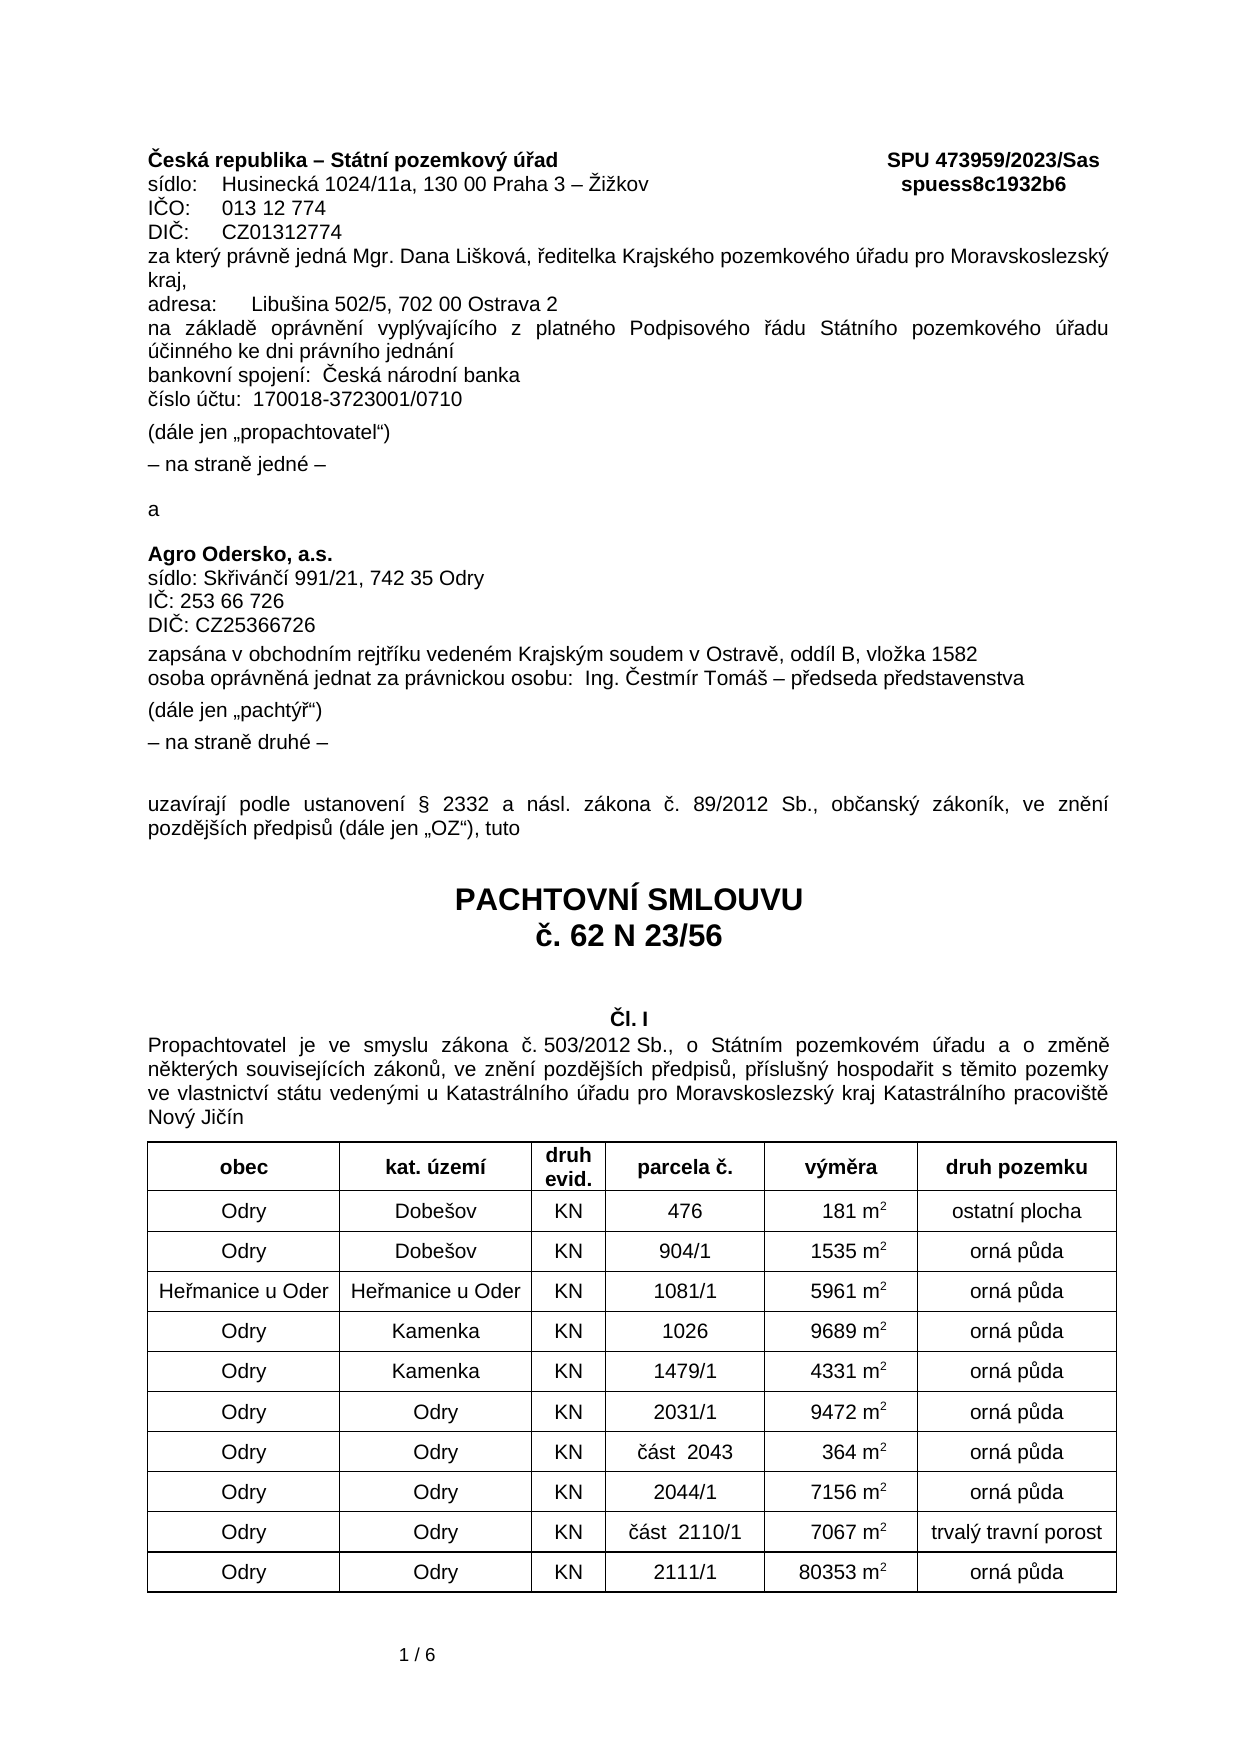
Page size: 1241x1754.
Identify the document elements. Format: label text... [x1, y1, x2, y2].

table_cell Odry [148, 1191, 339, 1231]
table_cell KN [532, 1352, 605, 1391]
table_cell 2111/1 [606, 1553, 764, 1591]
table_cell 1535 m2 [765, 1232, 917, 1271]
table_cell 2031/1 [606, 1392, 764, 1431]
text bankovní spojení: Česká národní banka [148, 363, 1110, 387]
table_cell 4331 m2 [765, 1352, 917, 1391]
table_cell trvalý travní porost [918, 1512, 1116, 1551]
table_cell 364 m2 [765, 1432, 917, 1471]
table_cell Odry [340, 1392, 531, 1431]
table_cell Heřmanice u Oder [340, 1272, 531, 1311]
table_cell orná půda [918, 1553, 1116, 1591]
table_cell 1081/1 [606, 1272, 764, 1311]
text uzavírají podle ustanovení § násl. zákona č. 89/2012 Sb., občanský zákoník, ve znění pozdějších předpisů (dále jen „OZ“), tuto [148, 791, 1110, 839]
table_cell část 2043 [606, 1432, 764, 1471]
table_cell KN [532, 1312, 605, 1351]
text Propachtovatel je ve smyslu zákona č. 503/2012 Sb., o Státním pozemkovém úřadu a o změně některých souvisejících zákonů, ve znění pozdějších předpisů, příslušný hospodařit s těmito pozemky ve vlastnictví státu vedenými u Katastrálního úřadu pro Moravskoslezský kraj Katastrálního pracoviště Nový Jičín [148, 1033, 1110, 1129]
text DIČ: CZ25366726 [148, 613, 1110, 637]
table_cell KN [532, 1191, 605, 1231]
text DIČ: CZ01312774 [148, 219, 1110, 243]
table_cell Odry [340, 1512, 531, 1551]
table_cell Odry [340, 1472, 531, 1511]
table_cell 476 [606, 1191, 764, 1231]
table_cell Dobešov [340, 1232, 531, 1271]
table_cell 80353 m2 [765, 1553, 917, 1591]
text sídlo: Skřivánčí 991/21, 742 35 Odry [148, 565, 1110, 589]
table_cell Odry [148, 1232, 339, 1271]
table_cell 904/1 [606, 1232, 764, 1271]
table_cell Odry [148, 1352, 339, 1391]
text Čl. I [148, 1007, 1110, 1031]
table_header obec [148, 1143, 339, 1190]
table_cell KN [532, 1392, 605, 1431]
table_cell orná půda [918, 1232, 1116, 1271]
text zapsána v obchodním rejtříku vedeném Krajským soudem v Ostravě, oddíl B, vložka 1582 [148, 641, 1110, 665]
table_header kat. území [340, 1143, 531, 1190]
table_cell Odry [148, 1392, 339, 1431]
table_cell KN [532, 1432, 605, 1471]
text sídlo: Husinecká 1024/11a, 130 00 Praha 3 – Žižkov spuess8c1932b6 [148, 172, 1110, 196]
text č. 62 N 23/56 [148, 917, 1110, 953]
text a [148, 497, 1110, 521]
table_cell Kamenka [340, 1312, 531, 1351]
table_cell 1479/1 [606, 1352, 764, 1391]
text (dále jen „propachtovatel“) [148, 419, 1110, 443]
table_cell KN [532, 1553, 605, 1591]
table_cell Kamenka [340, 1352, 531, 1391]
table_cell 2044/1 [606, 1472, 764, 1511]
table_cell Odry [148, 1472, 339, 1511]
table_cell Odry [340, 1553, 531, 1591]
table_cell orná půda [918, 1312, 1116, 1351]
table_header druh evid. [532, 1143, 605, 1190]
table_cell Odry [148, 1432, 339, 1471]
table_cell Dobešov [340, 1191, 531, 1231]
table_cell 9689 m2 [765, 1312, 917, 1351]
text na základě oprávnění vyplývajícího z platného Podpisového řádu Státního pozemkového úřadu účinného ke dni právního jednání [148, 315, 1110, 363]
table_cell 7067 m2 [765, 1512, 917, 1551]
text Agro Odersko, a.s. [148, 541, 1110, 565]
table_cell 7156 m2 [765, 1472, 917, 1511]
table_cell 181 m2 [765, 1191, 917, 1231]
text – na straně jedné – [148, 452, 1110, 476]
text PACHTOVNÍ SMLOUVU [148, 881, 1110, 917]
table_header druh pozemku [918, 1143, 1116, 1190]
table_cell Odry [148, 1553, 339, 1591]
text osoba oprávněná jednat za právnickou osobu: Ing. Čestmír Tomáš – předseda představenstva [148, 665, 1110, 689]
table_cell orná půda [918, 1432, 1116, 1471]
table_cell 1026 [606, 1312, 764, 1351]
table_cell Heřmanice u Oder [148, 1272, 339, 1311]
table_cell ostatní plocha [918, 1191, 1116, 1231]
table_cell 5961 m2 [765, 1272, 917, 1311]
table_cell část 2110/1 [606, 1512, 764, 1551]
table_header parcela č. [606, 1143, 764, 1190]
table_cell orná půda [918, 1472, 1116, 1511]
text adresa: Libušina 502/5, 702 00 Ostrava 2 [148, 291, 1110, 315]
text (dále jen „pachtýř“) [148, 698, 1110, 722]
text za který právně jedná Mgr. Dana Lišková, ředitelka Krajského pozemkového úřadu pro Moravskoslezský kraj, [148, 243, 1110, 291]
table_cell orná půda [918, 1272, 1116, 1311]
table_header výměra [765, 1143, 917, 1190]
table_cell KN [532, 1472, 605, 1511]
text IČO: 013 12 774 [148, 196, 1110, 219]
table_cell Odry [148, 1312, 339, 1351]
table_cell KN [532, 1272, 605, 1311]
table_cell KN [532, 1232, 605, 1271]
table_cell KN [532, 1512, 605, 1551]
text – na straně druhé – [148, 730, 1110, 754]
text IČ: 253 66 726 [148, 589, 1110, 613]
table_cell Odry [148, 1512, 339, 1551]
text Česká republika – Státní pozemkový úřad SPU 473959/2023/Sas [148, 148, 1110, 172]
table_cell 9472 m2 [765, 1392, 917, 1431]
table_cell Odry [340, 1432, 531, 1471]
text číslo účtu: 170018-3723001/0710 [148, 387, 1110, 411]
table_cell orná půda [918, 1352, 1116, 1391]
table_cell orná půda [918, 1392, 1116, 1431]
